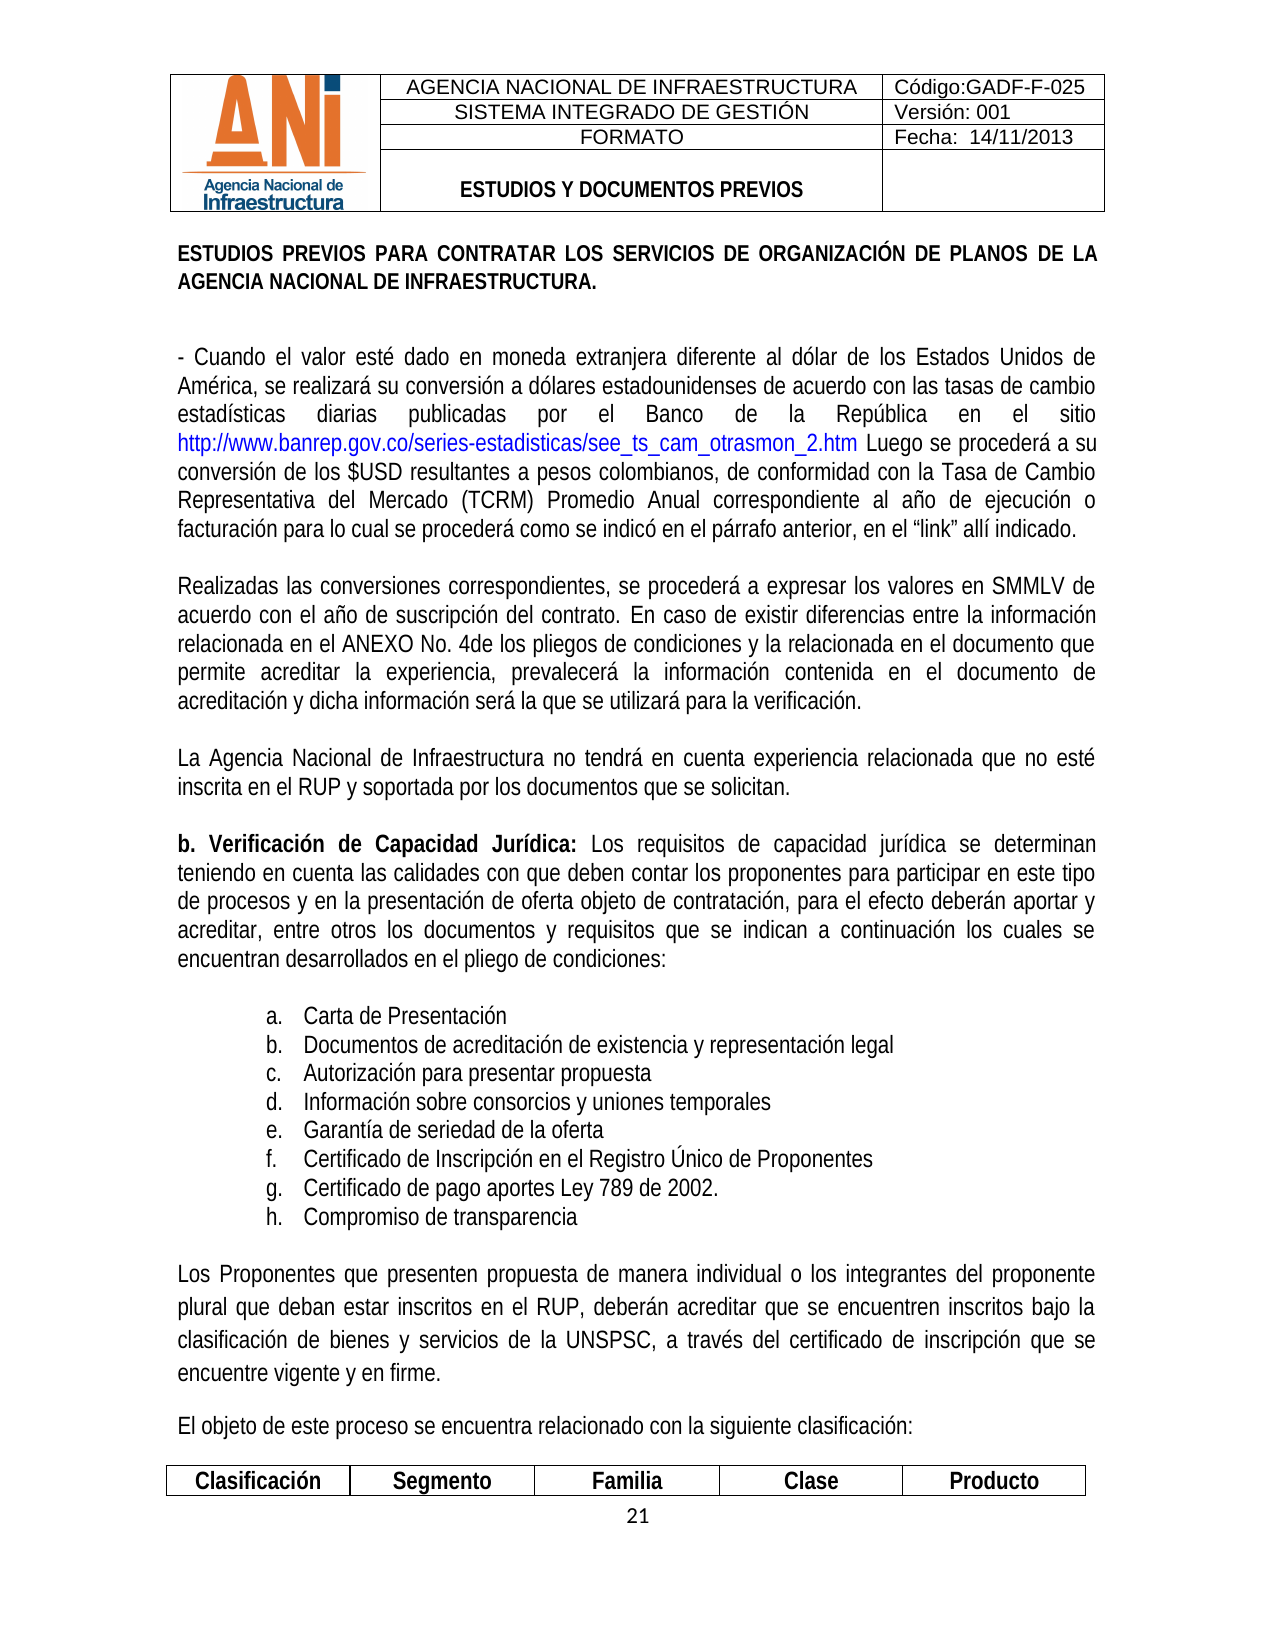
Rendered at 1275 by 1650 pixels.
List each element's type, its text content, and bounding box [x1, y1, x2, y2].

table_header Clasificación UNSPSC [167, 1466, 349, 1495]
list Certificado de Inscripción en el Registro Único de Proponentes [266, 1144, 1098, 1173]
table_header Producto [903, 1466, 1085, 1495]
table_header Familia [535, 1466, 719, 1495]
list Información sobre consorcios y uniones temporales [266, 1087, 1098, 1116]
list Garantía de seriedad de la oferta [266, 1116, 1098, 1144]
picture [182, 75, 368, 211]
text - Cuando el valor esté dado en moneda extranjera diferente al dólar de los Estados Unidos de América, se realizará su conversión a dólares estadounidenses de acuerdo con las tasas de cambio estadísticas diarias publicadas por el Banco de la República en el sitio http://www.banrep.gov.co/series-estadisticas/see_ts_cam_otrasmon_2.htm Luego se procederá a su conversión de los $USD resultantes a pesos colombianos, de conformidad con la Tasa de Cambio Representativa del Mercado (TCRM) Promedio Anual correspondiente al año de ejecución o facturación para lo cual se procederá como se indicó en el párrafo anterior, en el “link” allí indicado. [177, 342, 1098, 543]
list Autorización para presentar propuesta [266, 1058, 1098, 1087]
text La Agencia Nacional de Infraestructura no tendrá en cuenta experiencia relacionada que no esté inscrita en el RUP y soportada por los documentos que se solicitan. [177, 743, 1098, 800]
text El objeto de este proceso se encuentra relacionado con la siguiente clasificación: [177, 1411, 1098, 1440]
table_header Segmento [351, 1466, 534, 1495]
text Los Proponentes que presenten propuesta de manera individual o los integrantes del proponente plural que deban estar inscritos en el RUP, deberán acreditar que se encuentren inscritos bajo la clasificación de bienes y servicios de la UNSPSC, a través del certificado de inscripción que se encuentre vigente y en firme. [177, 1259, 1098, 1386]
text Realizadas las conversiones correspondientes, se procederá a expresar los valores en SMMLV de acuerdo con el año de suscripción del contrato. En caso de existir diferencias entre la información relacionada en el ANEXO No. 4de los pliegos de condiciones y la relacionada en el documento que permite acreditar la experiencia, prevalecerá la información contenida en el documento de acreditación y dicha información será la que se utilizará para la verificación. [177, 571, 1098, 714]
list Compromiso de transparencia [266, 1201, 1098, 1230]
list Documentos de acreditación de existencia y representación legal [266, 1029, 1098, 1058]
text b. Verificación de Capacidad Jurídica: Los requisitos de capacidad jurídica se determinan teniendo en cuenta las calidades con que deben contar los proponentes para participar en este tipo de procesos y en la presentación de oferta objeto de contratación, para el efecto deberán aportar y acreditar, entre otros los documentos y requisitos que se indican a continuación los cuales se encuentran desarrollados en el pliego de condiciones: [177, 829, 1098, 972]
list Certificado de pago aportes Ley 789 de 2002. [266, 1173, 1098, 1201]
list Carta de Presentación [266, 1001, 1098, 1029]
table_header Clase [720, 1466, 902, 1495]
